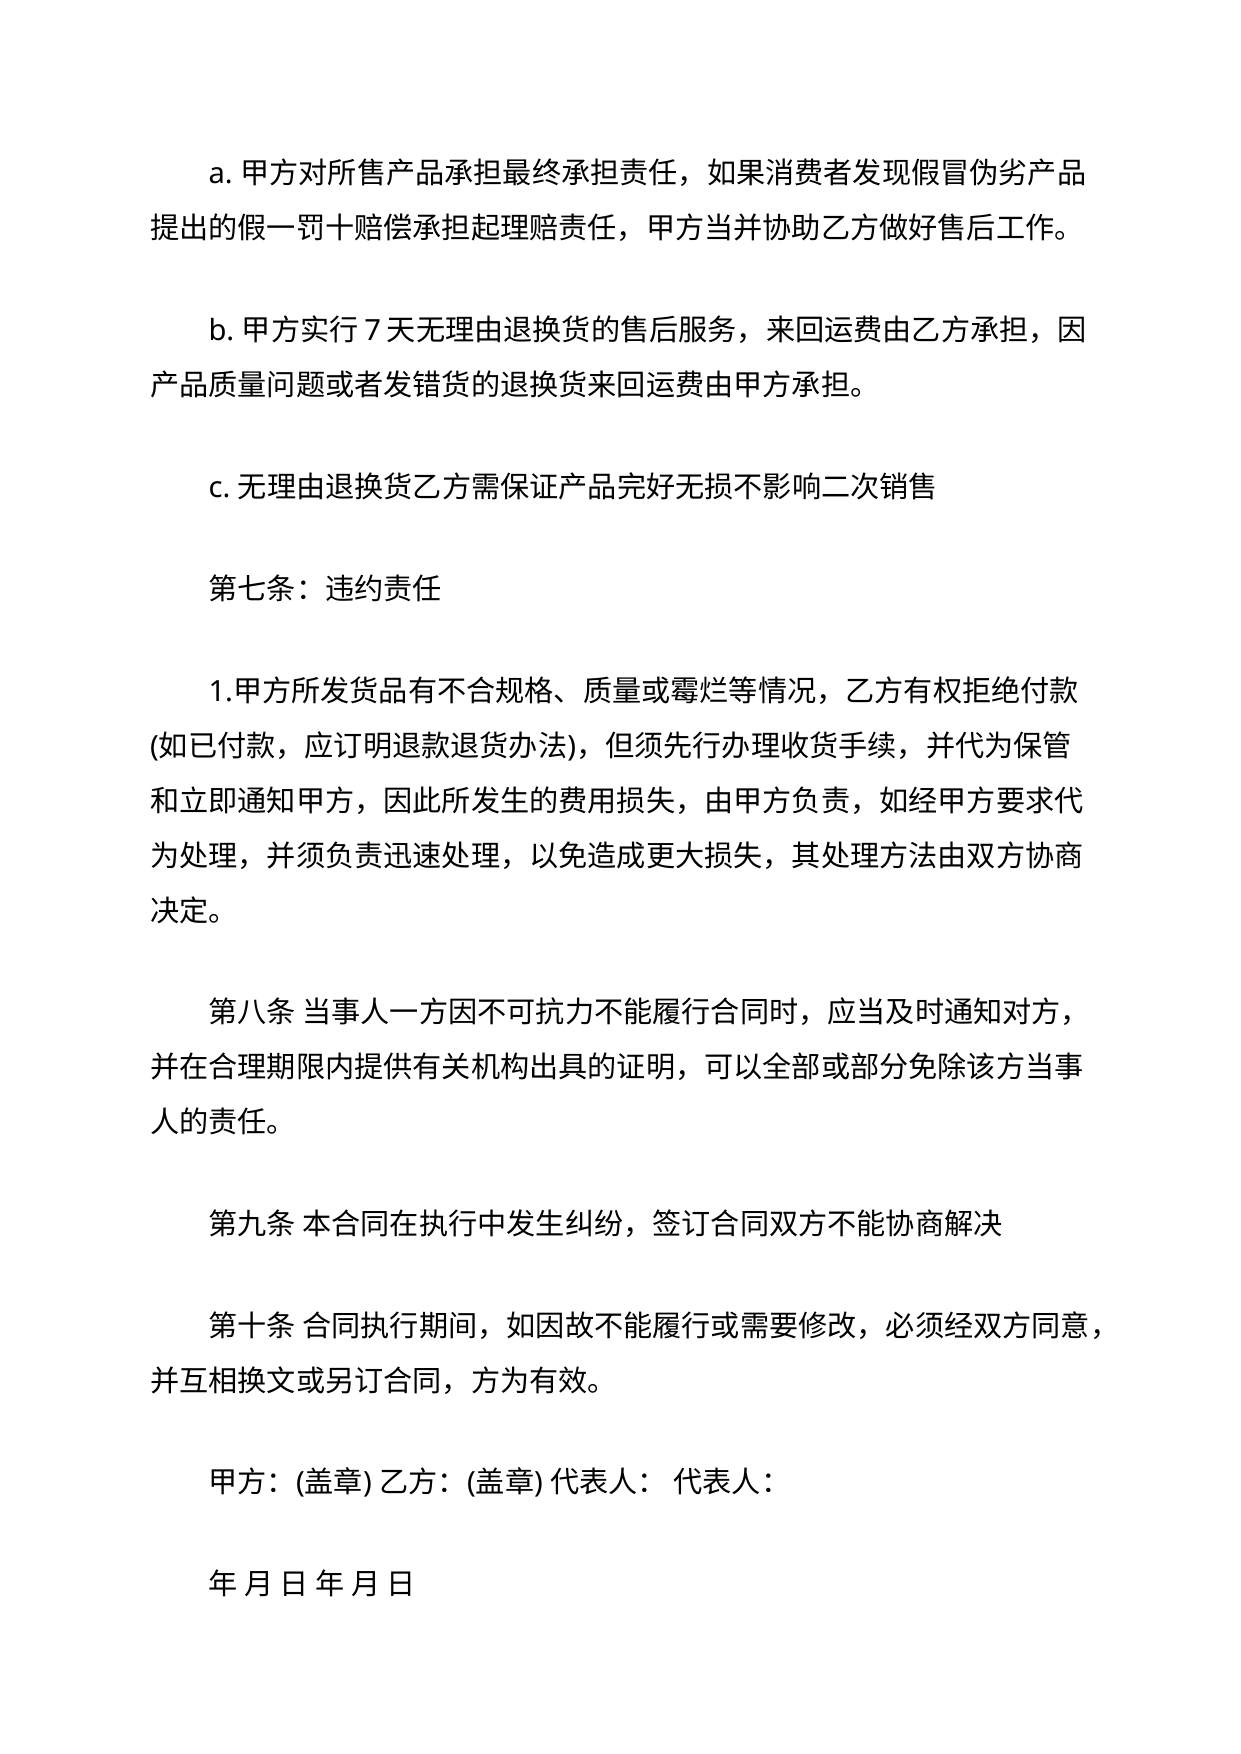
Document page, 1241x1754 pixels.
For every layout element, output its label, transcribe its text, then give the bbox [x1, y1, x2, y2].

text 年 月 日 年 月 日 [150, 1561, 1090, 1603]
text 第八条 当事人一方因不可抗力不能履行合同时，应当及时通知对方，并在合理期限内提供有关机构出具的证明，可以全部或部分免除该方当事人的责任。 [150, 989, 1090, 1141]
text a. 甲方对所售产品承担最终承担责任，如果消费者发现假冒伪劣产品提出的假一罚十赔偿承担起理赔责任，甲方当并协助乙方做好售后工作。 [150, 150, 1090, 247]
text 第九条 本合同在执行中发生纠纷，签订合同双方不能协商解决 [150, 1200, 1090, 1243]
text 1.甲方所发货品有不合规格、质量或霉烂等情况，乙方有权拒绝付款(如已付款，应订明退款退货办法)，但须先行办理收货手续，并代为保管和立即通知甲方，因此所发生的费用损失，由甲方负责，如经甲方要求代为处理，并须负责迅速处理，以免造成更大损失，其处理方法由双方协商决定。 [150, 667, 1090, 929]
text 第七条：违约责任 [150, 566, 1090, 608]
text b. 甲方实行7天无理由退换货的售后服务，来回运费由乙方承担，因产品质量问题或者发错货的退换货来回运费由甲方承担。 [150, 307, 1090, 404]
text 第十条 合同执行期间，如因故不能履行或需要修改，必须经双方同意，并互相换文或另订合同，方为有效。 [150, 1302, 1090, 1399]
text 甲方：(盖章) 乙方：(盖章) 代表人： 代表人： [150, 1459, 1090, 1501]
text c. 无理由退换货乙方需保证产品完好无损不影响二次销售 [150, 463, 1090, 506]
